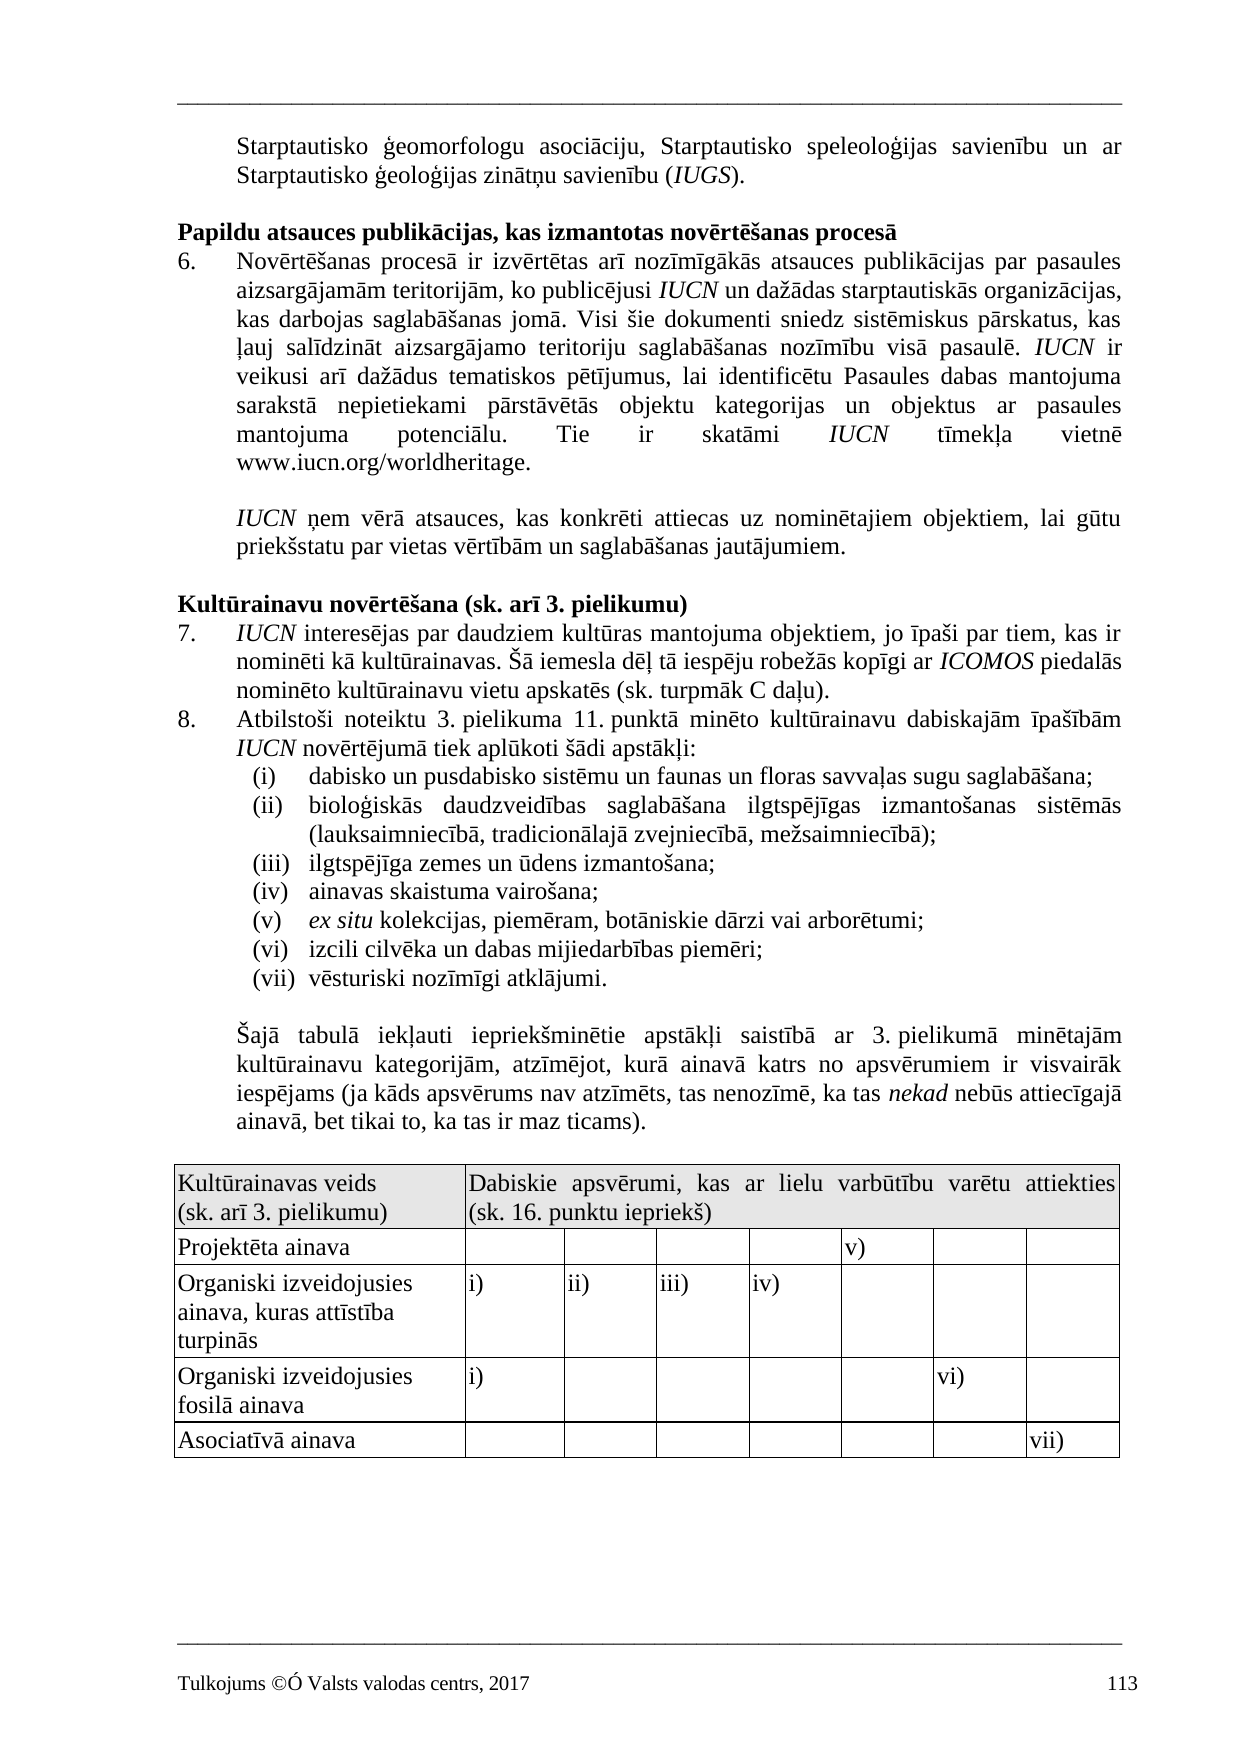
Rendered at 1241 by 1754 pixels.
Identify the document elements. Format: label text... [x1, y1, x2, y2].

text 6. Novērtēšanas procesā ir izvērtētas arī nozīmīgākās atsauces publikācijas par pasaules aizsargājamām teritorijām, ko publicējusi IUCN un dažādas starptautiskās organizācijas, kas darbojas saglabāšanas jomā. Visi šie dokumenti sniedz sistēmiskus pārskatus, kas ļauj salīdzināt aizsargājamo teritoriju saglabāšanas nozīmību visā pasaulē. IUCN ir veikusi arī dažādus tematiskos pētījumus, lai identificētu Pasaules dabas mantojuma sarakstā nepietiekami pārstāvētās objektu kategorijas un objektus ar pasaules mantojuma potenciālu. Tie ir skatāmi IUCN tīmekļa vietnē www.iucn.org/worldheritage. [177, 246, 1122, 476]
text 8. Atbilstoši noteiktu 3. pielikuma 11. punktā minēto kultūrainavu dabiskajām īpašībām IUCN novērtējumā tiek aplūkoti šādi apstākļi: [177, 704, 1122, 761]
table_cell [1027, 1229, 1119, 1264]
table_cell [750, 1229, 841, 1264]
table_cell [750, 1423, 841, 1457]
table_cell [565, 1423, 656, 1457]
text Kultūrainavu novērtēšana (sk. arī 3. pielikumu) [177, 589, 1122, 618]
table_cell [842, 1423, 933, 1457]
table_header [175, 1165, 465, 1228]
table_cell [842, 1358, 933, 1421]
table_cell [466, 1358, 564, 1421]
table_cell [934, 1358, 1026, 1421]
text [177, 131, 1122, 189]
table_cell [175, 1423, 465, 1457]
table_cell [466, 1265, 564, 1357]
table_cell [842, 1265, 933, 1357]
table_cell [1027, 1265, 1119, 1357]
text Šajā tabulā iekļauti iepriekšminētie apstākļi saistībā ar 3. pielikumā minētajām kultūrainavu kategorijām, atzīmējot, kurā ainavā katrs no apsvērumiem ir visvairāk iespējams (ja kāds apsvērums nav atzīmēts, tas nenozīmē, ka tas nekad nebūs attiecīgajā ainavā, bet tikai to, ka tas ir maz ticams). [236, 1020, 1122, 1135]
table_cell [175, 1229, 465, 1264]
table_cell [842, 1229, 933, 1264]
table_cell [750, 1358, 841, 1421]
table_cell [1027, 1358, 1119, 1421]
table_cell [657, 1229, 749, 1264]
list vēsturiski nozīmīgi atklājumi. [252, 963, 1122, 991]
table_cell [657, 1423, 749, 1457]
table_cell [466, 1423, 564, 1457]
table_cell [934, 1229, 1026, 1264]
list dabisko un pusdabisko sistēmu un faunas un floras savvaļas sugu saglabāšana; [252, 761, 1122, 790]
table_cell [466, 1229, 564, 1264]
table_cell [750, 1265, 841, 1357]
list ainavas skaistuma vairošana; [252, 876, 1122, 905]
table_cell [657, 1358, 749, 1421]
list ilgtspējīga zemes un ūdens izmantošana; [252, 848, 1122, 876]
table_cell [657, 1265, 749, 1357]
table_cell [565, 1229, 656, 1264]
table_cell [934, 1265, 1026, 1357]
text 7. IUCN interesējas par daudziem kultūras mantojuma objektiem, jo īpaši par tiem, kas ir nominēti kā kultūrainavas. Šā iemesla dēļ tā iespēju robežās kopīgi ar ICOMOS piedalās nominēto kultūrainavu vietu apskatēs (sk. turpmāk C daļu). [177, 618, 1122, 704]
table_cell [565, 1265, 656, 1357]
text Papildu atsauces publikācijas, kas izmantotas novērtēšanas procesā [177, 217, 1122, 246]
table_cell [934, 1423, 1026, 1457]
text IUCN ņem vērā atsauces, kas konkrēti attiecas uz nominētajiem objektiem, lai gūtu priekšstatu par vietas vērtībām un saglabāšanas jautājumiem. [236, 503, 1122, 560]
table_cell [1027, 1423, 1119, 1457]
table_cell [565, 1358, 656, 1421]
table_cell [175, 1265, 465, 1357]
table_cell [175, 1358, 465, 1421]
list bioloģiskās daudzveidības saglabāšana ilgtspējīgas izmantošanas sistēmās (lauksaimniecībā, tradicionālajā zvejniecībā, mežsaimniecībā); [252, 790, 1122, 848]
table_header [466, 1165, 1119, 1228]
list izcili cilvēka un dabas mijiedarbības piemēri; [252, 934, 1122, 963]
list ex situ kolekcijas, piemēram, botāniskie dārzi vai arborētumi; [252, 905, 1122, 934]
